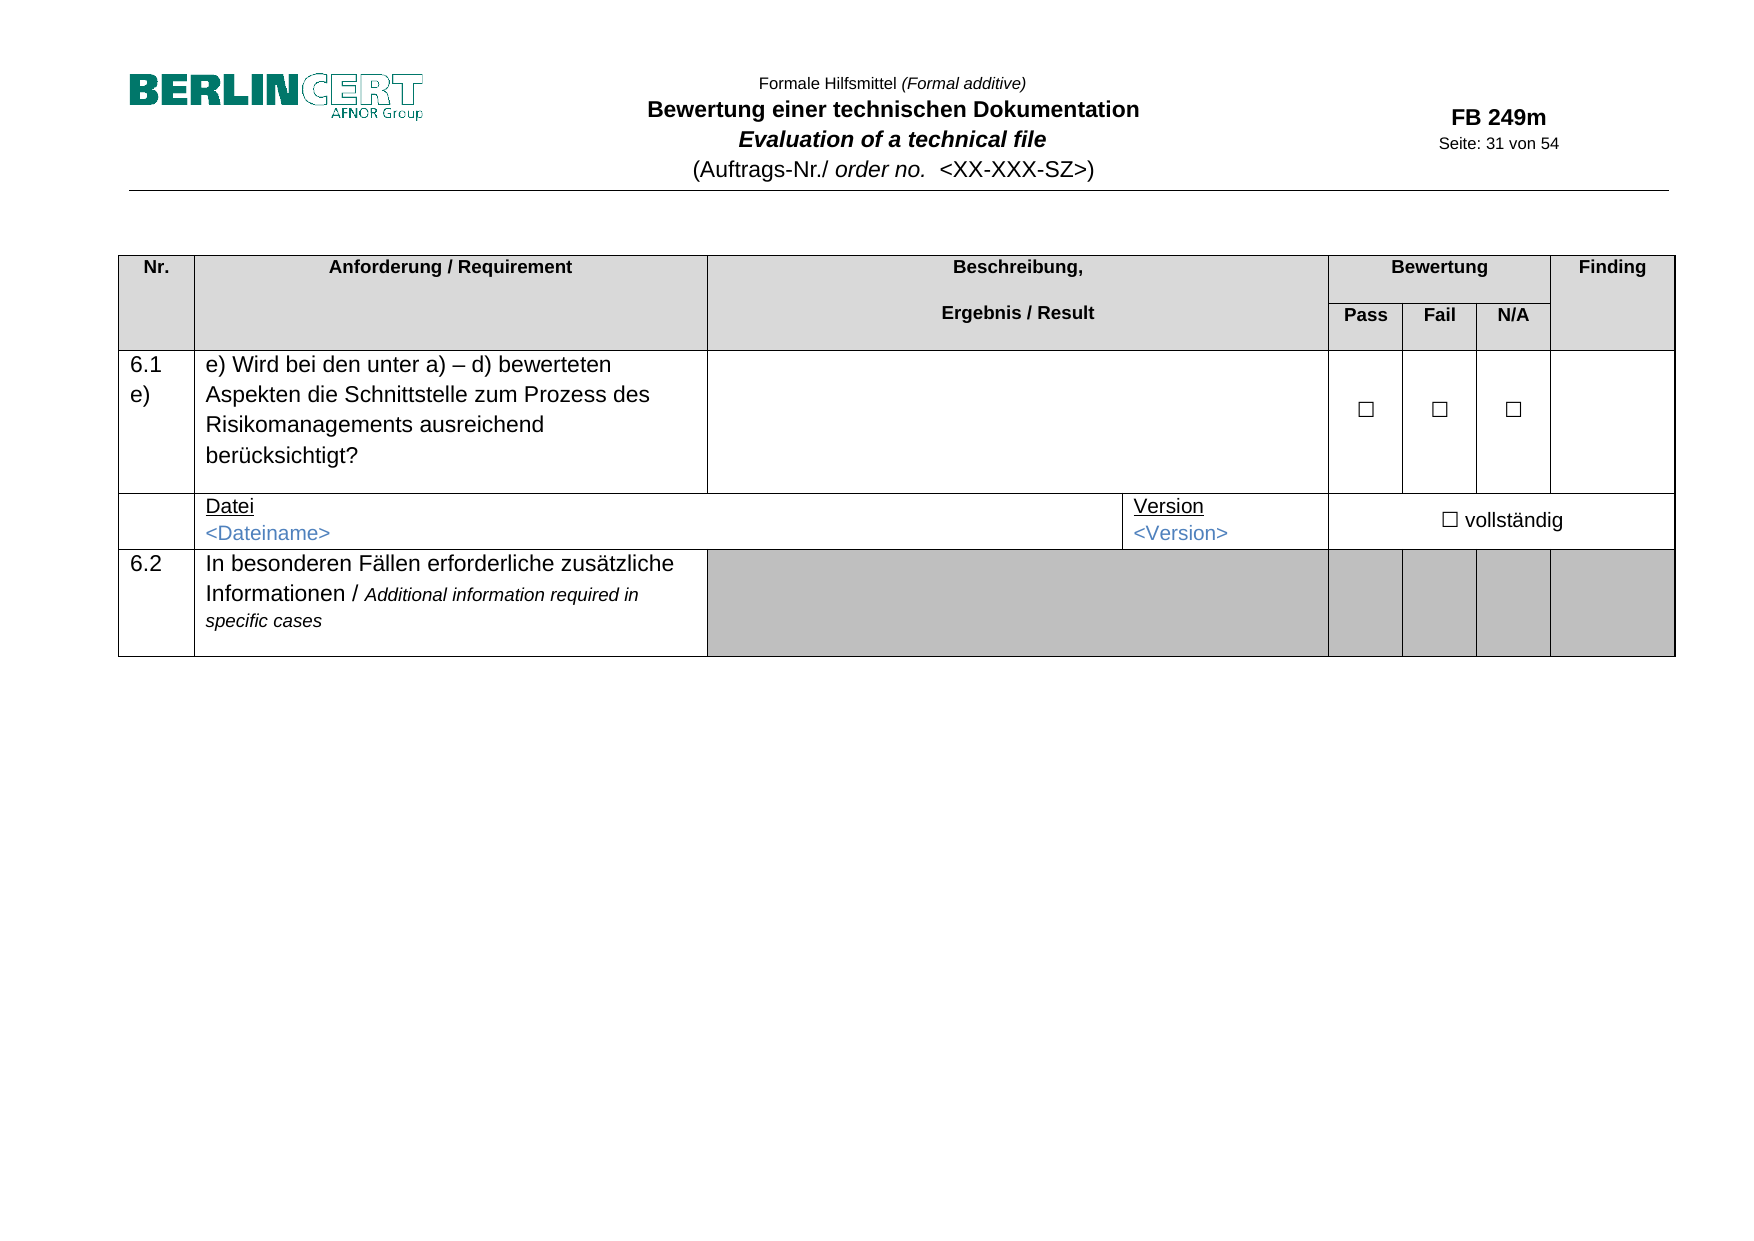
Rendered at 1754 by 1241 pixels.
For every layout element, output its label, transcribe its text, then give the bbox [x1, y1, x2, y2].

table_cell vollständig [1329, 494, 1674, 549]
table_cell [1551, 351, 1674, 493]
table_cell Fail [1403, 304, 1476, 350]
table_cell 6.2 [119, 550, 194, 656]
table_header Anforderung / Requirement [195, 256, 707, 350]
table_header Nr. [119, 256, 194, 350]
table_cell [708, 351, 1328, 493]
table_cell N/A [1477, 304, 1550, 350]
table_header Beschreibung, Ergebnis / Result [708, 256, 1328, 350]
picture [129, 73, 423, 121]
table_cell e) Wird bei den unter a) – d) bewerteten Aspekten die Schnittstelle zum Prozess des Risikomanagements ausreichend berücksichtigt? [195, 351, 707, 493]
table_cell Datei <Dateiname> [195, 494, 1122, 549]
table_cell [708, 550, 1328, 656]
table_cell [1551, 550, 1674, 656]
table_cell 6.1 e) [119, 351, 194, 493]
table_cell Version <Version> [1123, 494, 1328, 549]
table_cell [1403, 550, 1476, 656]
table_cell [1329, 550, 1402, 656]
table_cell Pass [1329, 304, 1402, 350]
table_header Finding [1551, 256, 1674, 350]
table_cell [119, 494, 194, 549]
table_cell [1477, 550, 1550, 656]
table_header Bewertung [1329, 256, 1550, 303]
table_cell In besonderen Fällen erforderliche zusätzliche Informationen / Additional information required in specific cases [195, 550, 707, 656]
